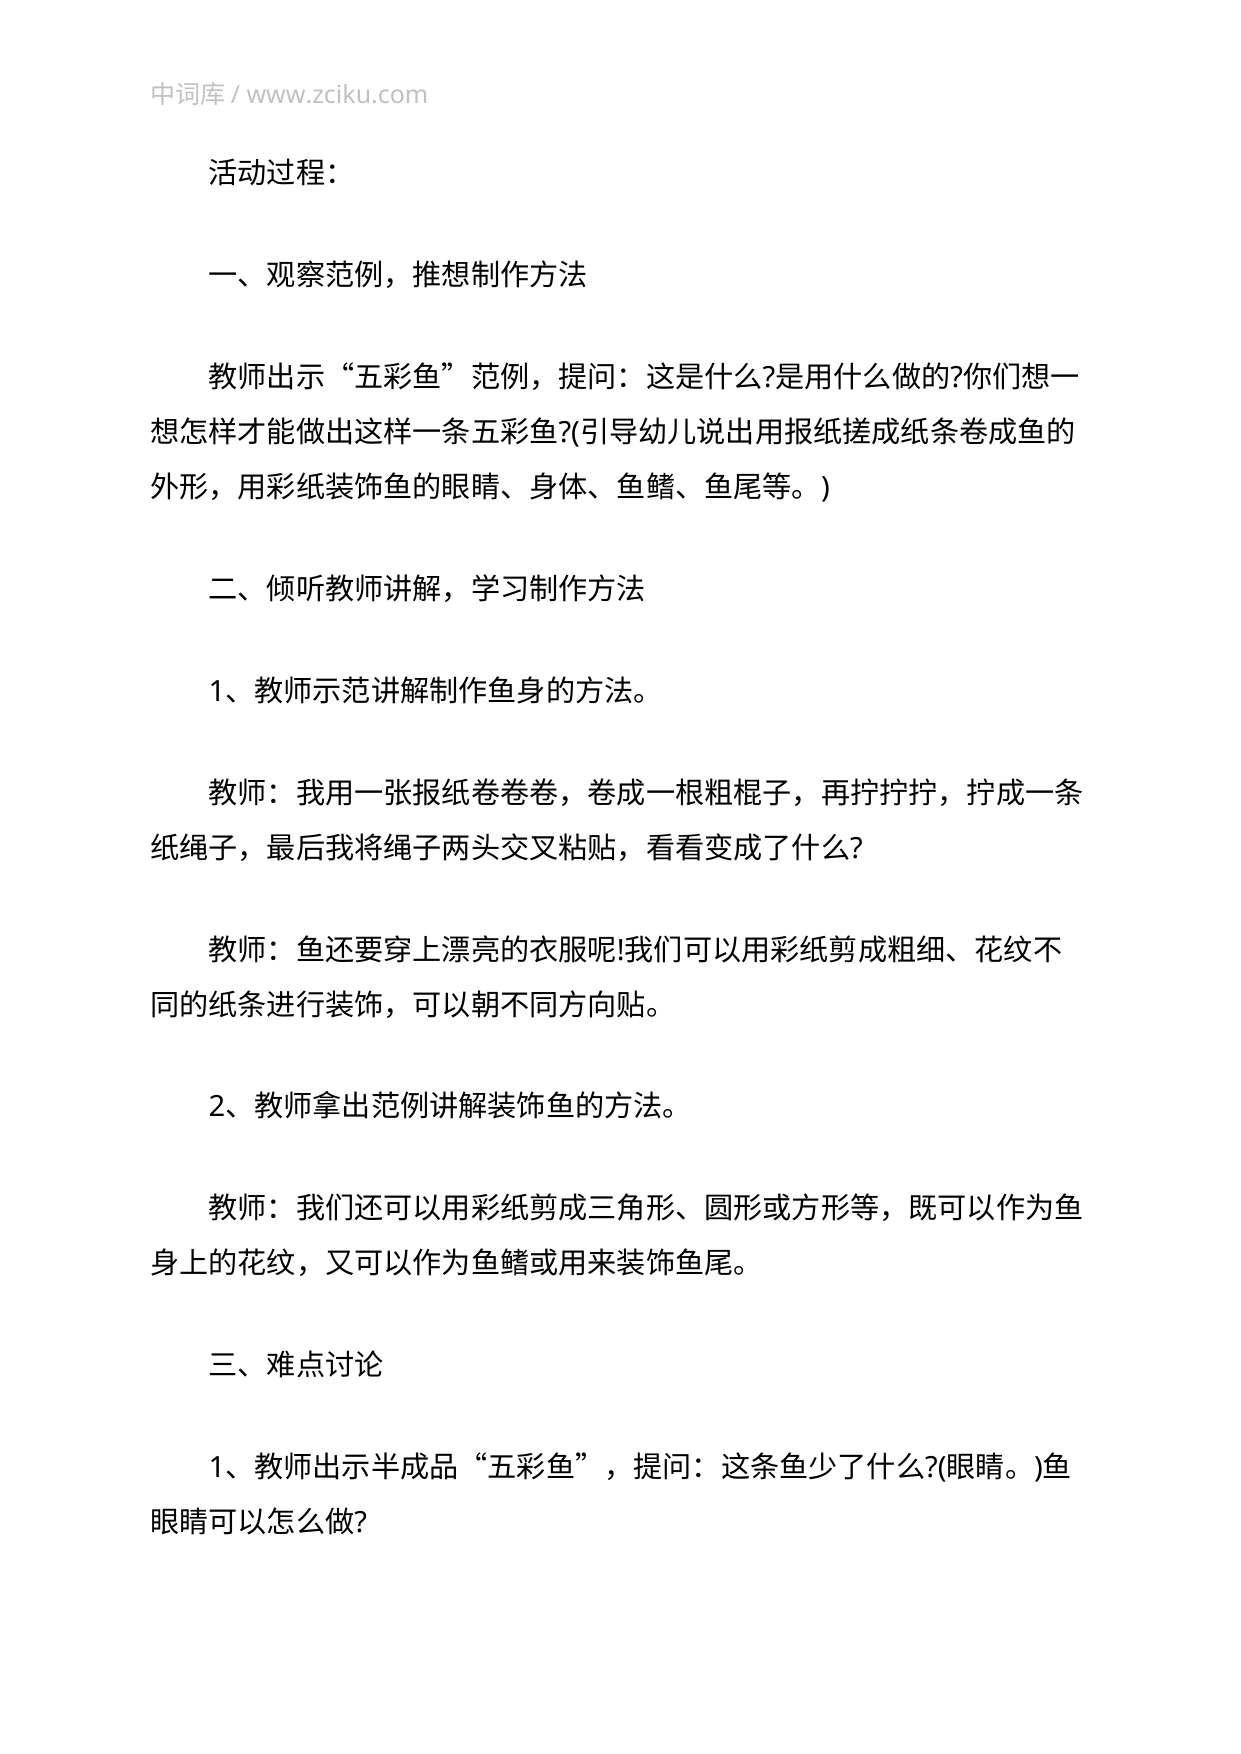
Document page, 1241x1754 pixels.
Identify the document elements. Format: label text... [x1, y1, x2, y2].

text 教师：鱼还要穿上漂亮的衣服呢!我们可以用彩纸剪成粗细、花纹不同的纸条进行装饰，可以朝不同方向贴。 [150, 926, 1090, 1023]
text 三、难点讨论 [150, 1342, 1090, 1384]
text 一、观察范例，推想制作方法 [150, 252, 1090, 294]
text 教师：我用一张报纸卷卷卷，卷成一根粗棍子，再拧拧拧，拧成一条纸绳子，最后我将绳子两头交叉粘贴，看看变成了什么? [150, 769, 1090, 867]
text 教师：我们还可以用彩纸剪成三角形、圆形或方形等，既可以作为鱼身上的花纹，又可以作为鱼鳍或用来装饰鱼尾。 [150, 1185, 1090, 1282]
text 2、教师拿出范例讲解装饰鱼的方法。 [150, 1083, 1090, 1125]
text 二、倾听教师讲解，学习制作方法 [150, 566, 1090, 608]
text 1、教师示范讲解制作鱼身的方法。 [150, 667, 1090, 710]
text 活动过程： [150, 150, 1090, 192]
text 教师出示“五彩鱼”范例，提问：这是什么?是用什么做的?你们想一想怎样才能做出这样一条五彩鱼?(引导幼儿说出用报纸搓成纸条卷成鱼的外形，用彩纸装饰鱼的眼睛、身体、鱼鳍、鱼尾等。) [150, 353, 1090, 506]
text 1、教师出示半成品“五彩鱼”，提问：这条鱼少了什么?(眼睛。)鱼眼睛可以怎么做? [150, 1443, 1090, 1541]
